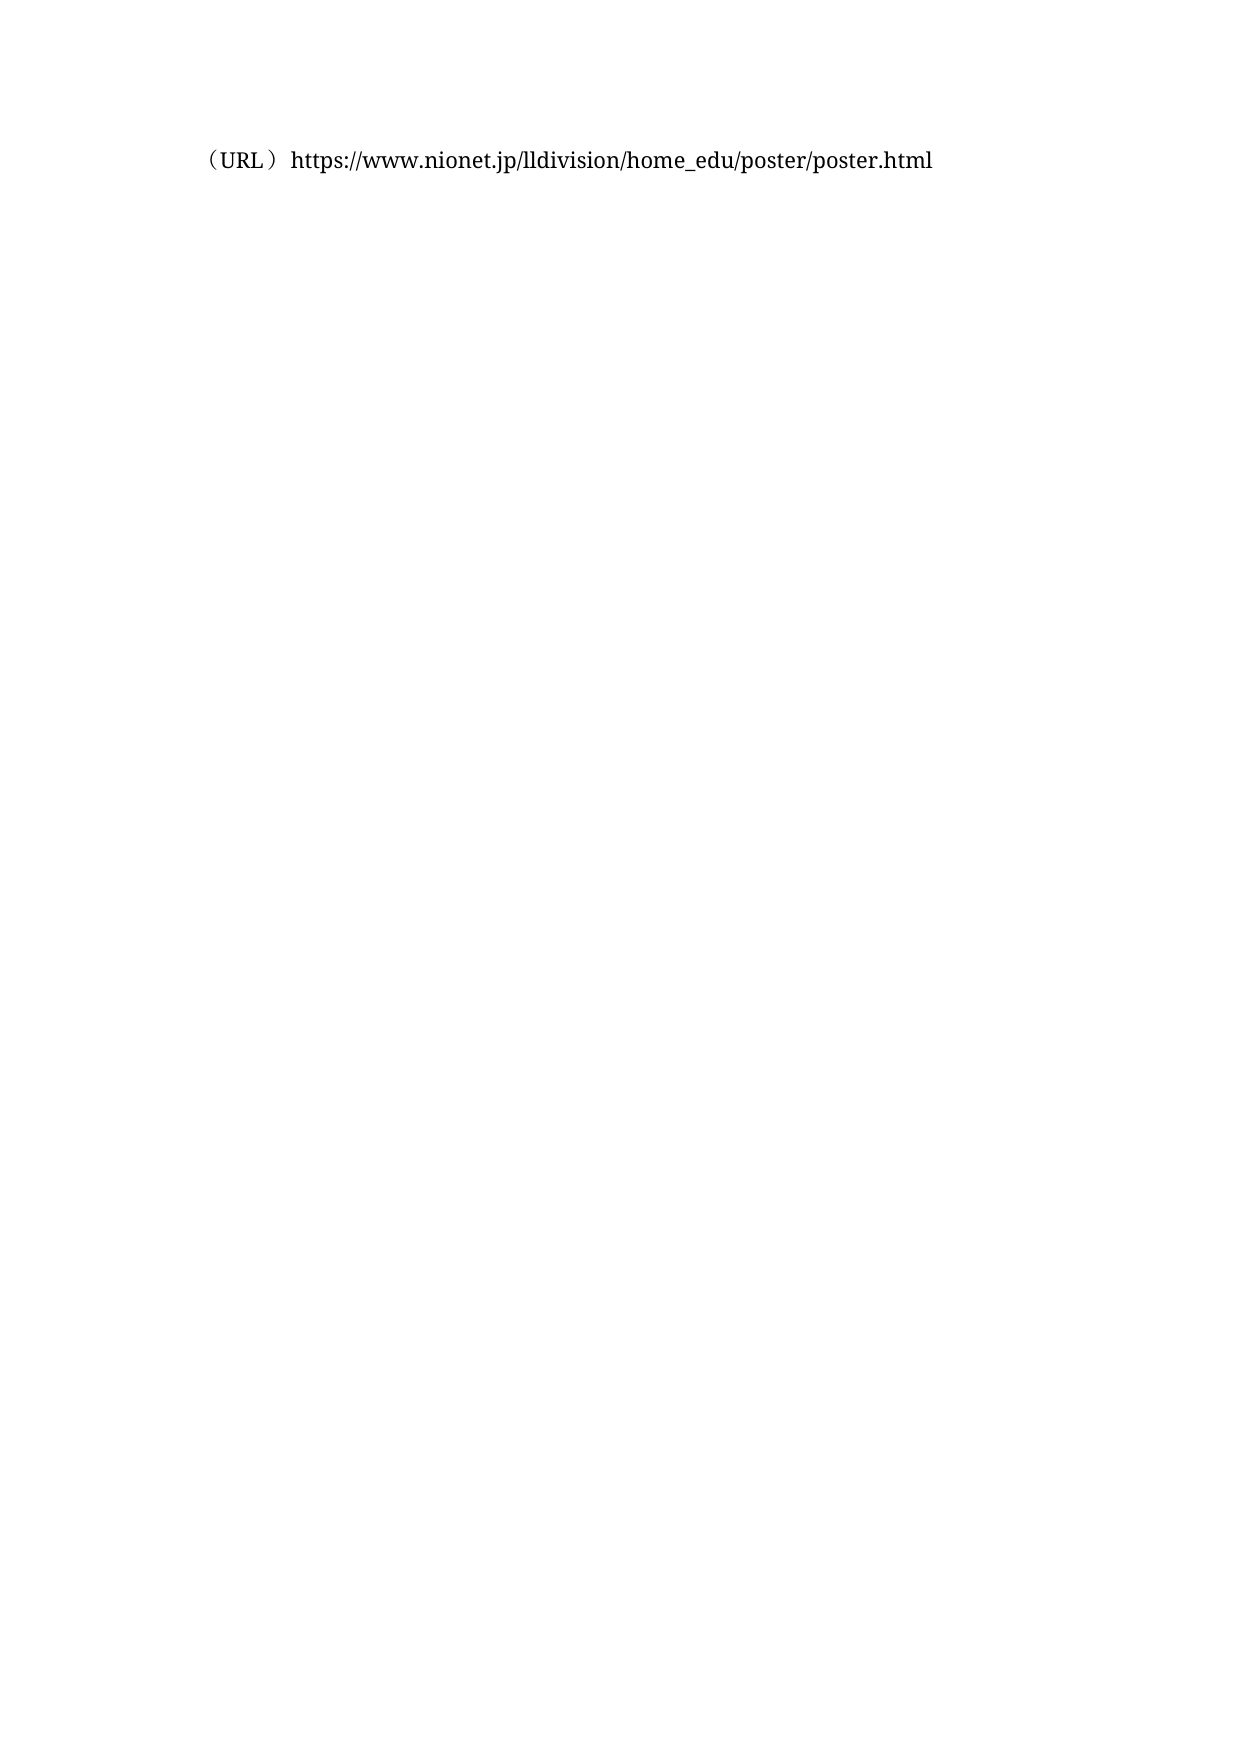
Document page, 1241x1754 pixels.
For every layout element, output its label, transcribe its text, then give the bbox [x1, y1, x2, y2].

text （URL）https://www.nionet.jp/lldivision/home_edu/poster/poster.html [149, 134, 1091, 184]
